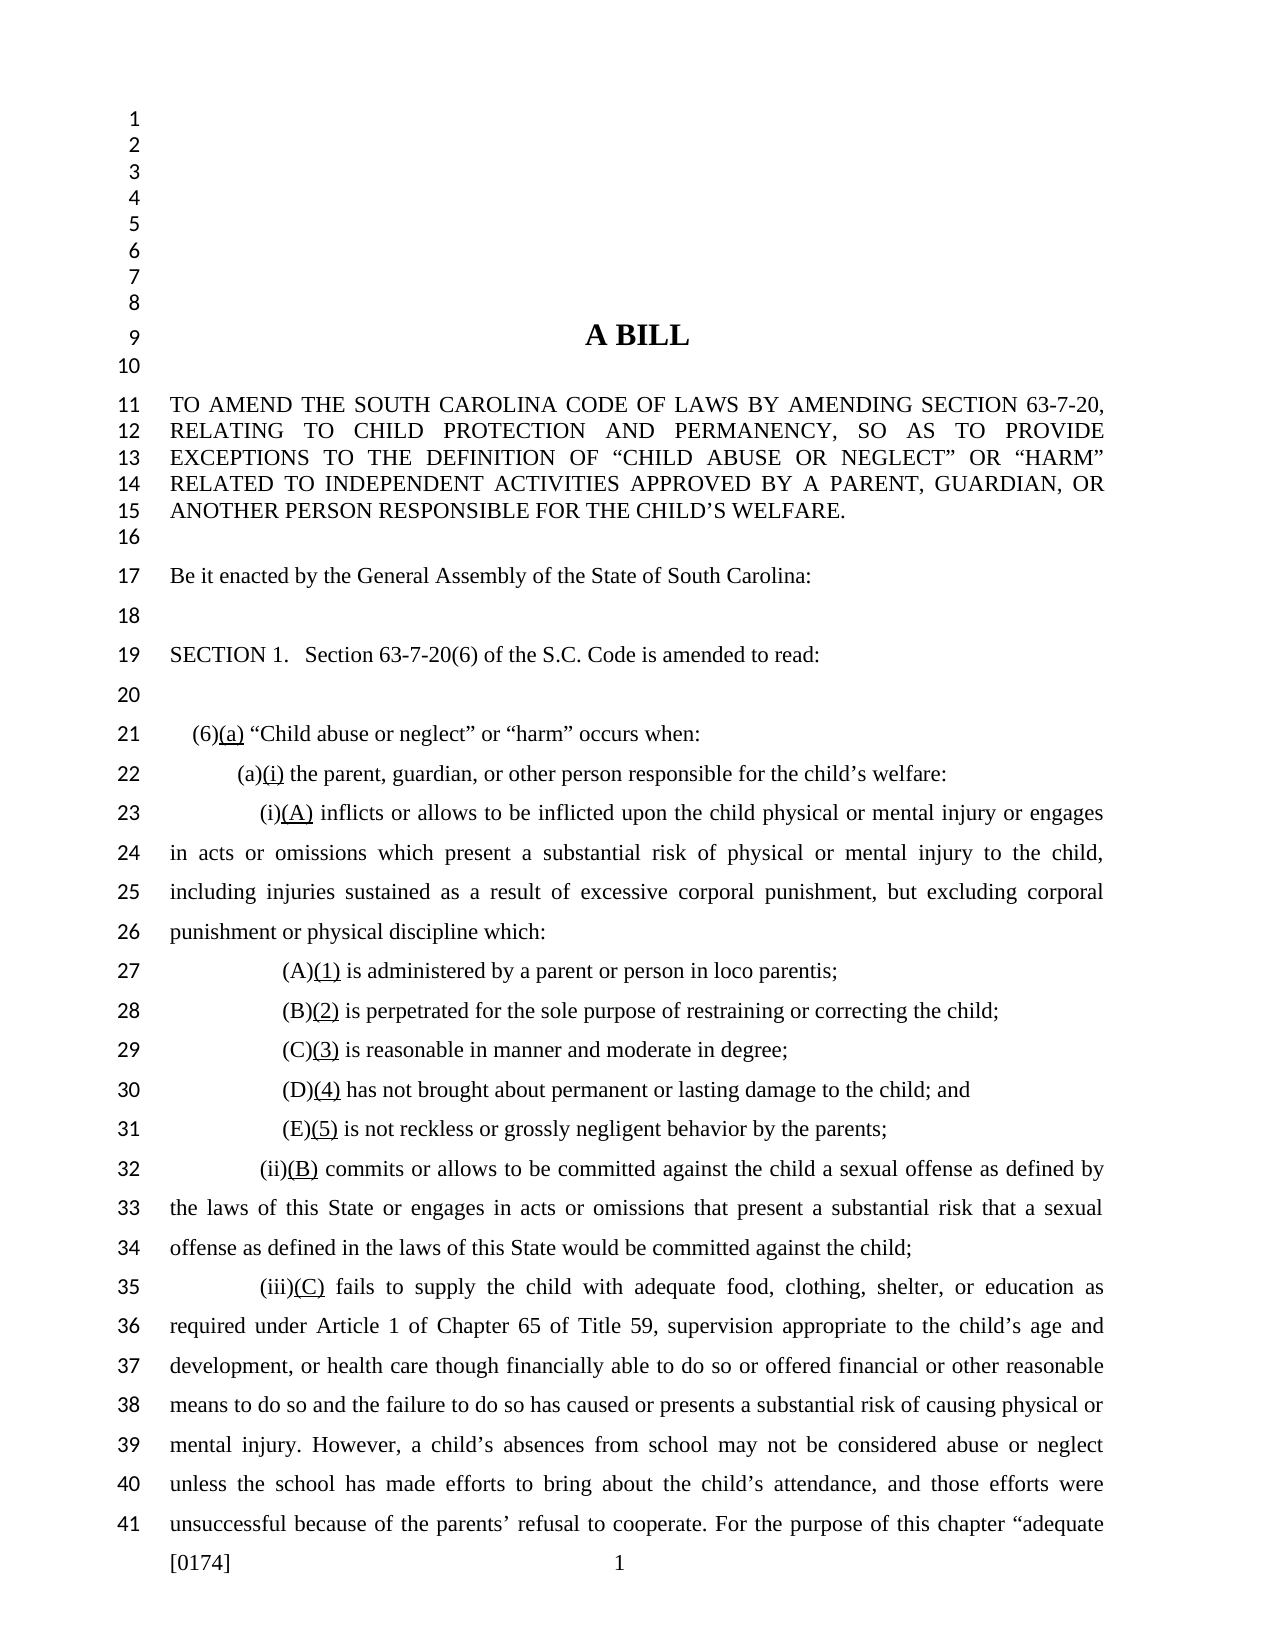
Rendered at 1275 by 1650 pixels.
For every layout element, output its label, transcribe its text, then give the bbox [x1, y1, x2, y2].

text (D)(4) has not brought about permanent or lasting damage to the child; and [169, 1076, 1106, 1102]
text (C)(3) is reasonable in manner and moderate in degree; [169, 1036, 1106, 1063]
text (E)(5) is not reckless or grossly negligent behavior by the parents; [169, 1115, 1106, 1142]
text SECTION 1. Section 63-7-20(6) of the S.C. Code is amended to read: [169, 641, 1106, 668]
text (ii)(B) commits or allows to be committed against the child a sexual offense as defined by the laws of this State or engages in acts or omissions that present a substantial risk that a sexual offense as defined in the laws of this State would be committed against the child; [169, 1155, 1106, 1260]
text (A)(1) is administered by a parent or person in loco parentis; [169, 957, 1106, 984]
text (B)(2) is perpetrated for the sole purpose of restraining or correcting the child; [169, 997, 1106, 1023]
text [169, 1273, 1106, 1536]
text (6)(a) “Child abuse or neglect” or “harm” occurs when: [169, 720, 1106, 747]
text Be it enacted by the General Assembly of the State of South Carolina: [169, 562, 1106, 589]
text (a)(i) the parent, guardian, or other person responsible for the child’s welfare: [169, 760, 1106, 786]
text A bill [169, 316, 1106, 352]
text (i)(A) inflicts or allows to be inflicted upon the child physical or mental injury or engages in acts or omissions which present a substantial risk of physical or mental injury to the child, including injuries sustained as a result of excessive corporal punishment, but excluding corporal punishment or physical discipline which: [169, 799, 1106, 944]
